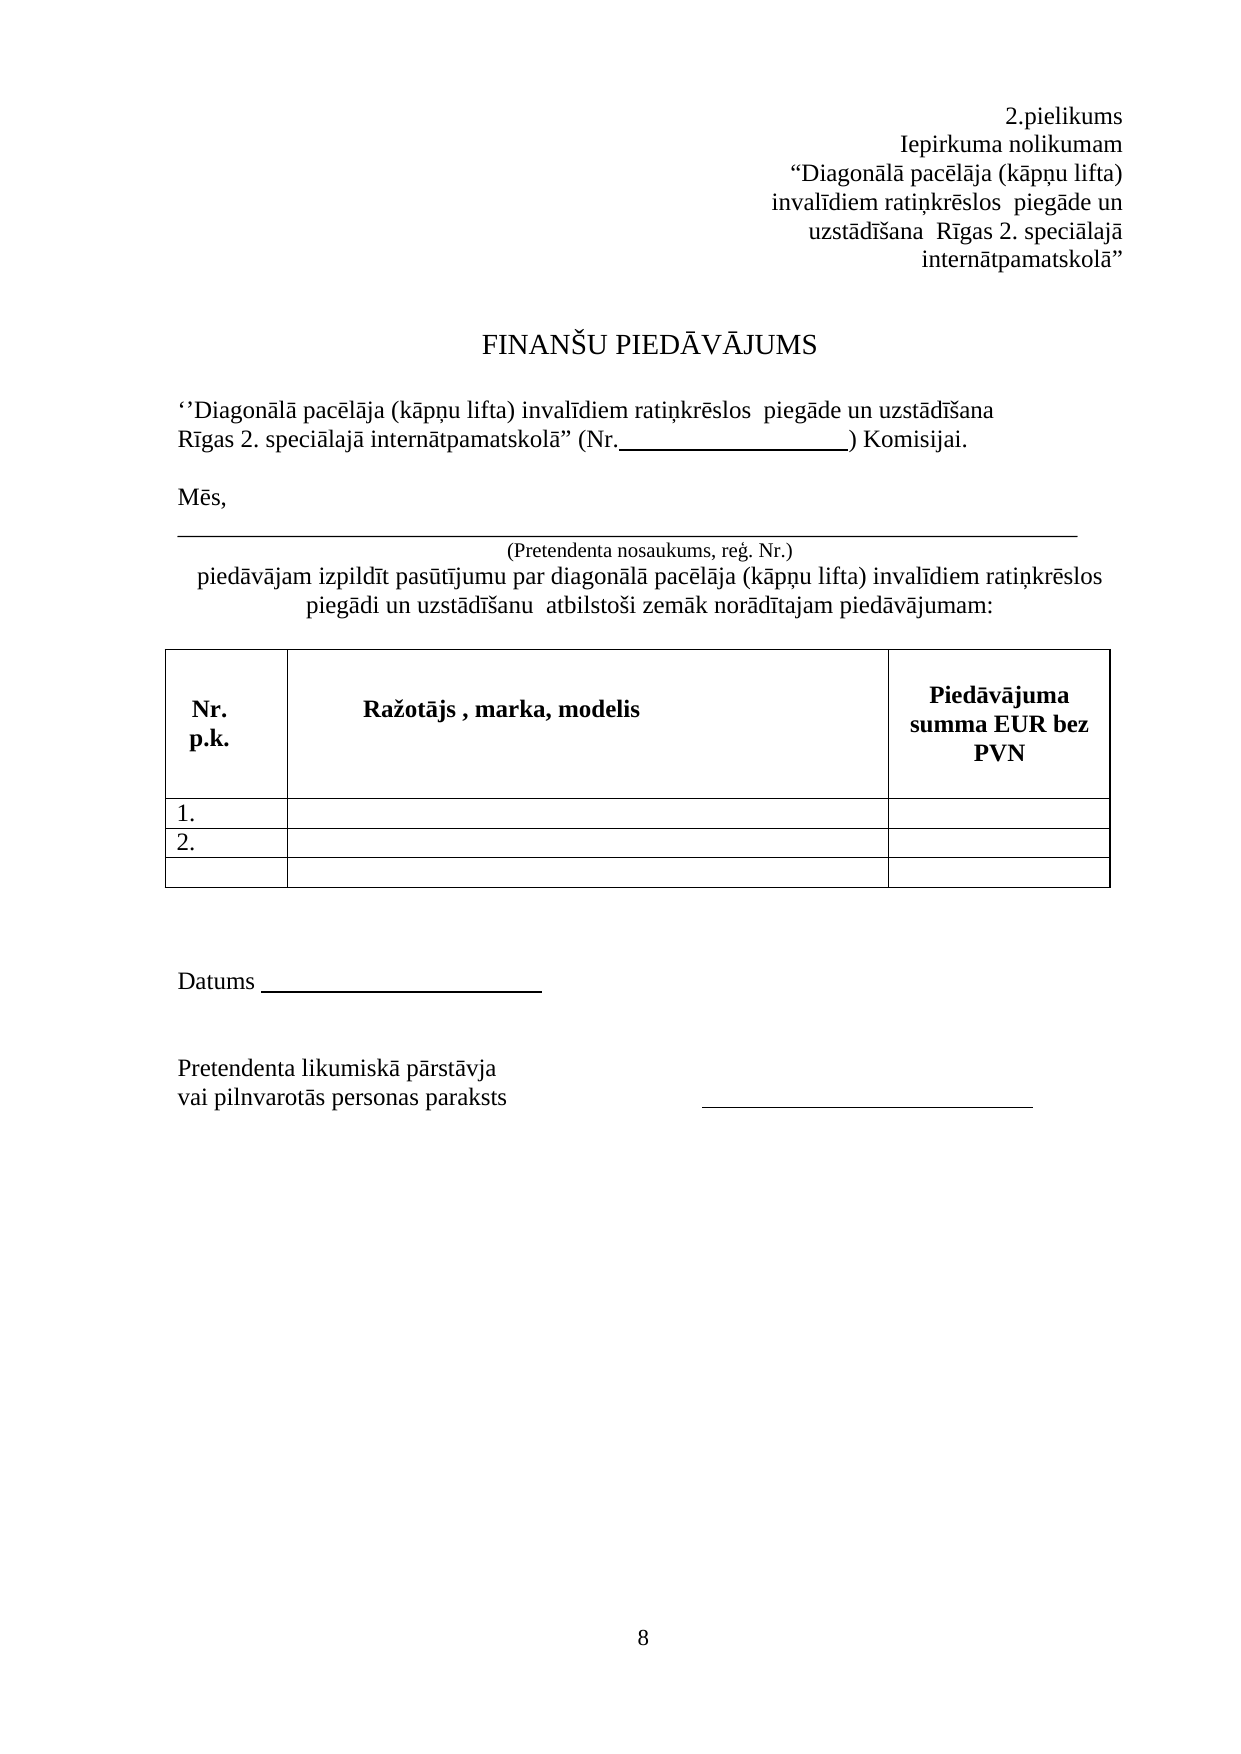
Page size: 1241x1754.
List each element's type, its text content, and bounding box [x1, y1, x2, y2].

subtitle FINANŠU PIEDĀVĀJUMS [482, 327, 1049, 361]
text Mēs, [177, 482, 1049, 511]
text (Pretendenta nosaukums, reģ. Nr.) [195, 532, 1104, 562]
text ‘’Diagonālā pacēlāja (kāpņu lifta) invalīdiem ratiņkrēslos piegāde un uzstādīšana Rīgas 2. speciālajā internātpamatskolā” (Nr. ) Komisijai. [177, 396, 1049, 453]
table_cell 1. [166, 799, 287, 827]
table_cell [889, 858, 1109, 887]
text Datums [177, 966, 1049, 995]
table_cell [288, 799, 888, 827]
table_cell [288, 829, 888, 857]
text Pretendenta likumiskā pārstāvja [177, 1053, 1049, 1082]
table_header Piedāvājuma summa EUR bez PVN [889, 650, 1109, 798]
table_cell [889, 829, 1109, 857]
table_header Nr. p.k. [166, 650, 287, 798]
list pielikums Iepirkuma nolikumam [900, 101, 1123, 158]
table_cell 2. [166, 829, 287, 857]
table_cell [288, 858, 888, 887]
table_cell [166, 858, 287, 887]
text “Diagonālā pacēlāja (kāpņu lifta) invalīdiem ratiņkrēslos piegāde un uzstādīšana Rīgas 2. speciālajā internātpamatskolā” [730, 158, 1123, 273]
table_header Ražotājs , marka, modelis [288, 650, 888, 798]
text piedāvājam izpildīt pasūtījumu par diagonālā pacēlāja (kāpņu lifta) invalīdiem ratiņkrēslos piegādi un uzstādīšanu atbilstoši zemāk norādītajam piedāvājumam: [196, 562, 1104, 619]
table_cell [889, 799, 1109, 827]
text vai pilnvarotās personas paraksts [177, 1082, 1049, 1110]
